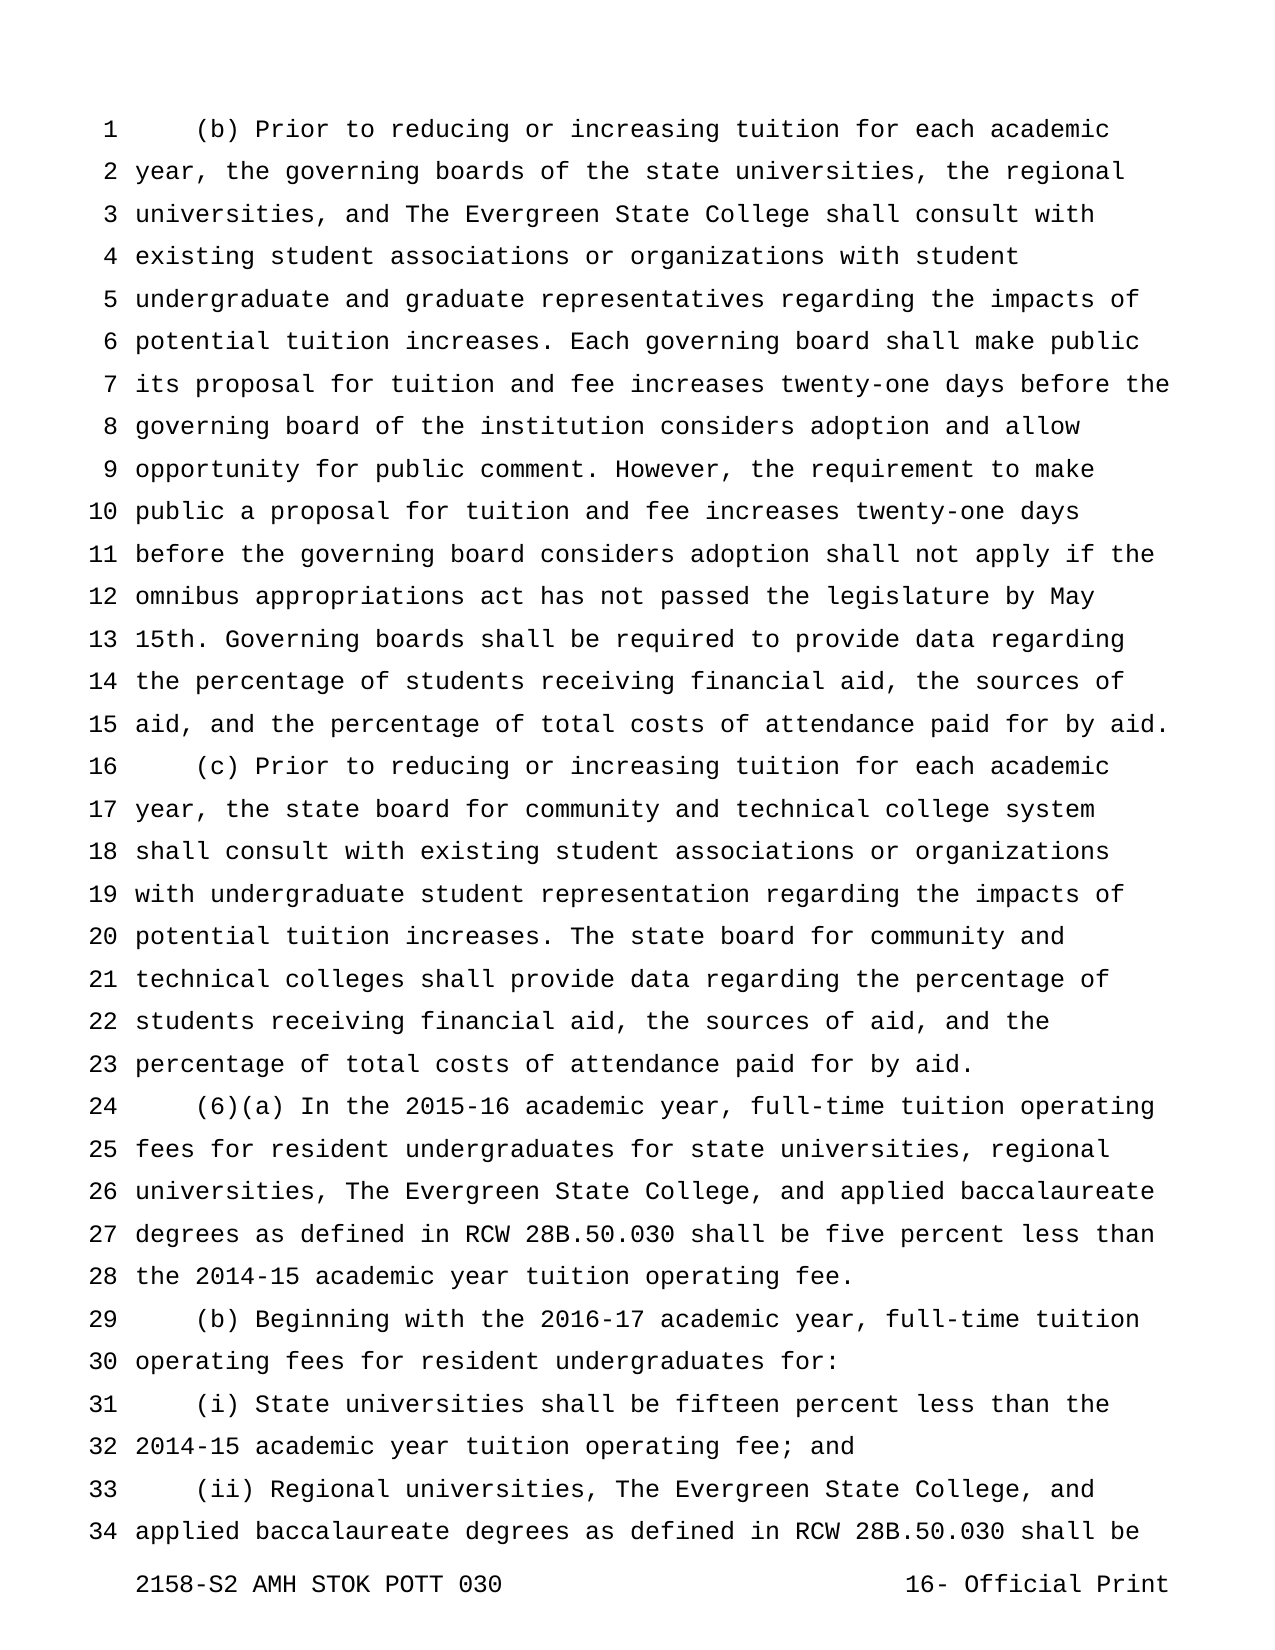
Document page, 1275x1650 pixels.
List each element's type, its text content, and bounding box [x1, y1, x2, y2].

text (6)(a) In the 2015-16 academic year, full-time tuition operating fees for resident undergraduates for state universities, regional universities, The Evergreen State College, and applied baccalaureate degrees as defined in RCW 28B.50.030 shall be five percent less than the 2014-15 academic year tuition operating fee. [135, 1081, 1170, 1293]
text (b) Prior to reducing or increasing tuition for each academic year, the governing boards of the state universities, the regional universities, and The Evergreen State College shall consult with existing student associations or organizations with student undergraduate and graduate representatives regarding the impacts of potential tuition increases. Each governing board shall make public its proposal for tuition and fee increases twenty-one days before the governing board of the institution considers adoption and allow opportunity for public comment. However, the requirement to make public a proposal for tuition and fee increases twenty-one days before the governing board considers adoption shall not apply if the omnibus appropriations act has not passed the legislature by May 15th. Governing boards shall be required to provide data regarding the percentage of students receiving financial aid, the sources of aid, and the percentage of total costs of attendance paid for by aid. [135, 103, 1170, 741]
text (b) Beginning with the 2016-17 academic year, full-time tuition operating fees for resident undergraduates for: [135, 1293, 1170, 1378]
text (i) State universities shall be fifteen percent less than the 2014-15 academic year tuition operating fee; and [135, 1378, 1170, 1463]
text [135, 1463, 1170, 1548]
text (c) Prior to reducing or increasing tuition for each academic year, the state board for community and technical college system shall consult with existing student associations or organizations with undergraduate student representation regarding the impacts of potential tuition increases. The state board for community and technical colleges shall provide data regarding the percentage of students receiving financial aid, the sources of aid, and the percentage of total costs of attendance paid for by aid. [135, 741, 1170, 1081]
